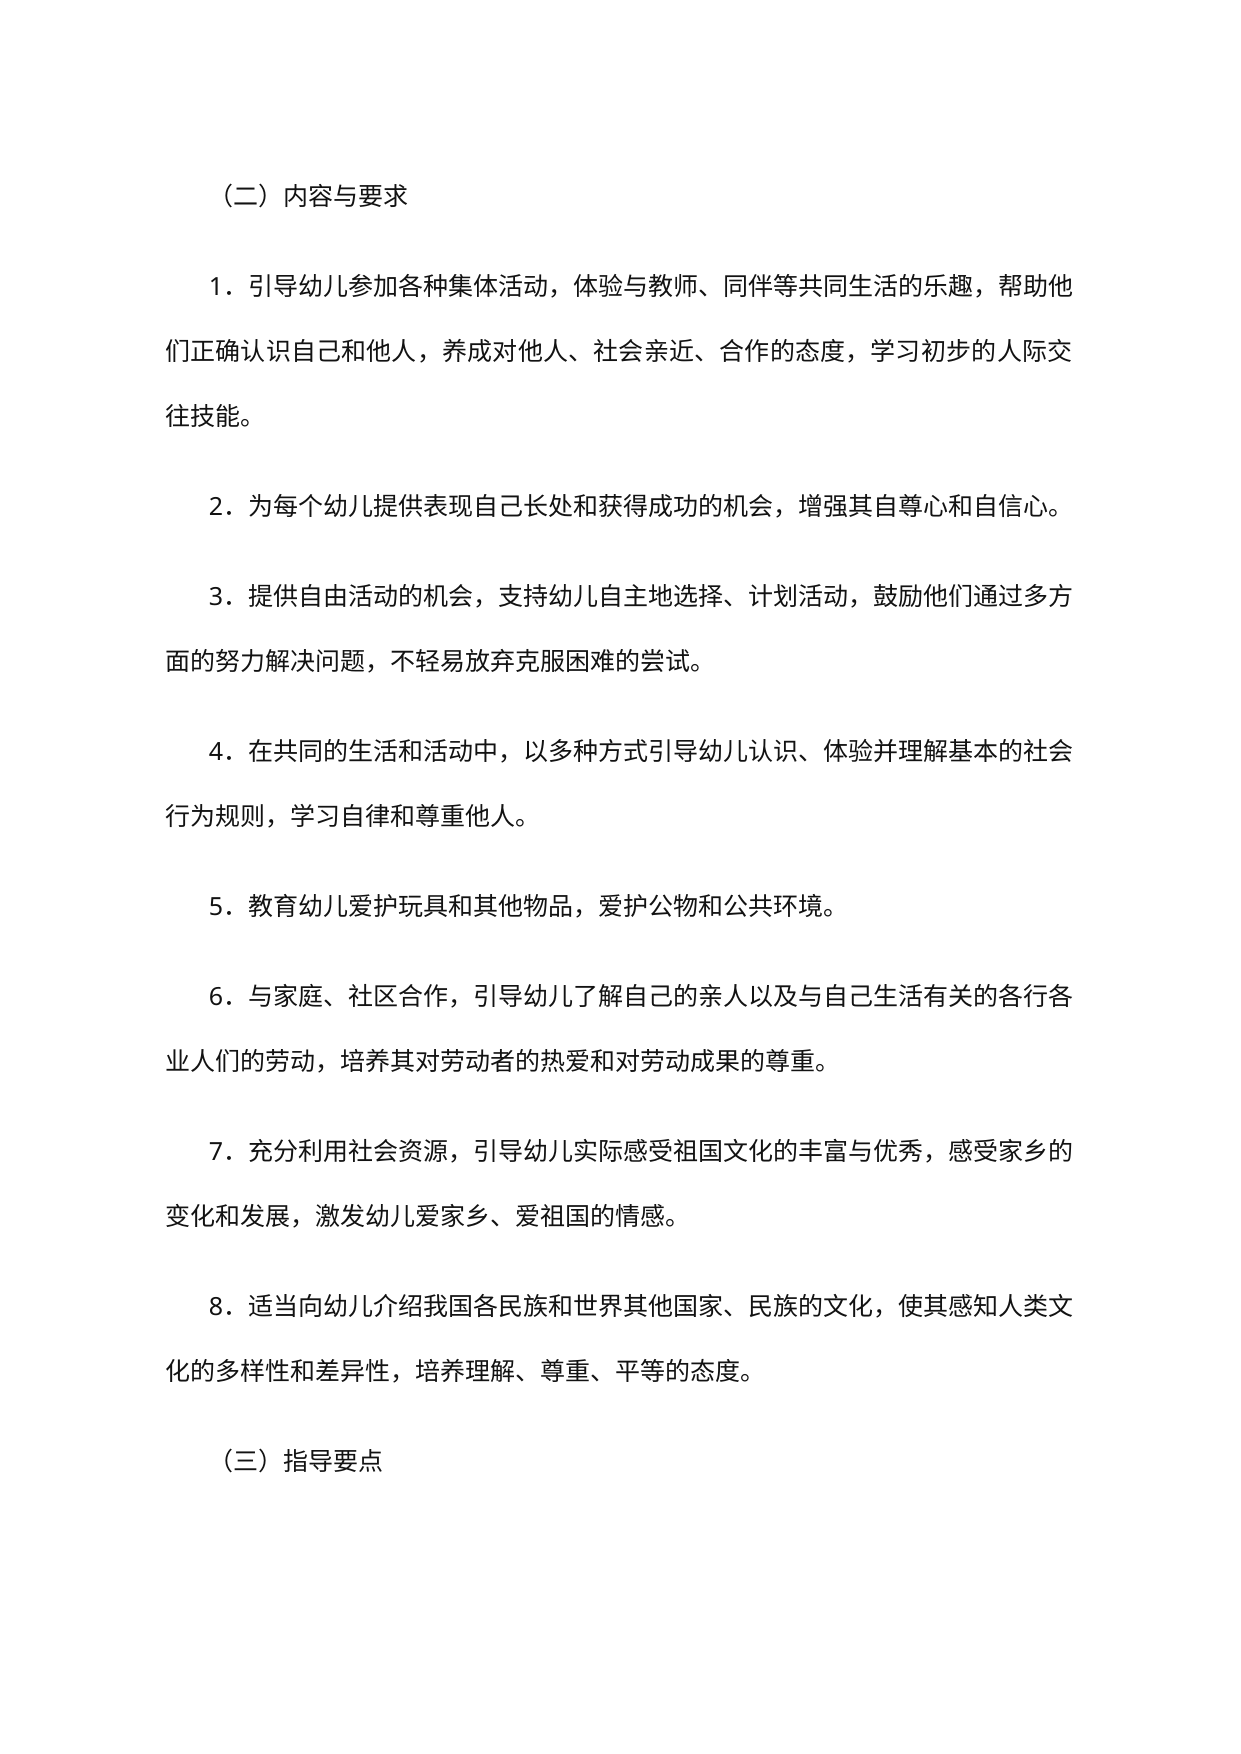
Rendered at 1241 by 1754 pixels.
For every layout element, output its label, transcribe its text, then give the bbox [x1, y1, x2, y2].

text （三）指导要点 [165, 1427, 1075, 1492]
text 7．充分利用社会资源，引导幼儿实际感受祖国文化的丰富与优秀，感受家乡的变化和发展，激发幼儿爱家乡、爱祖国的情感。 [165, 1117, 1075, 1247]
text 4．在共同的生活和活动中，以多种方式引导幼儿认识、体验并理解基本的社会行为规则，学习自律和尊重他人。 [165, 717, 1075, 847]
text 2．为每个幼儿提供表现自己长处和获得成功的机会，增强其自尊心和自信心。 [165, 472, 1075, 537]
text 5．教育幼儿爱护玩具和其他物品，爱护公物和公共环境。 [165, 872, 1075, 937]
text （二）内容与要求 [165, 162, 1075, 227]
text 6．与家庭、社区合作，引导幼儿了解自己的亲人以及与自己生活有关的各行各业人们的劳动，培养其对劳动者的热爱和对劳动成果的尊重。 [165, 962, 1075, 1092]
text 8．适当向幼儿介绍我国各民族和世界其他国家、民族的文化，使其感知人类文化的多样性和差异性，培养理解、尊重、平等的态度。 [165, 1272, 1075, 1402]
text 1．引导幼儿参加各种集体活动，体验与教师、同伴等共同生活的乐趣，帮助他们正确认识自己和他人，养成对他人、社会亲近、合作的态度，学习初步的人际交往技能。 [165, 252, 1075, 447]
text 3．提供自由活动的机会，支持幼儿自主地选择、计划活动，鼓励他们通过多方面的努力解决问题，不轻易放弃克服困难的尝试。 [165, 562, 1075, 692]
